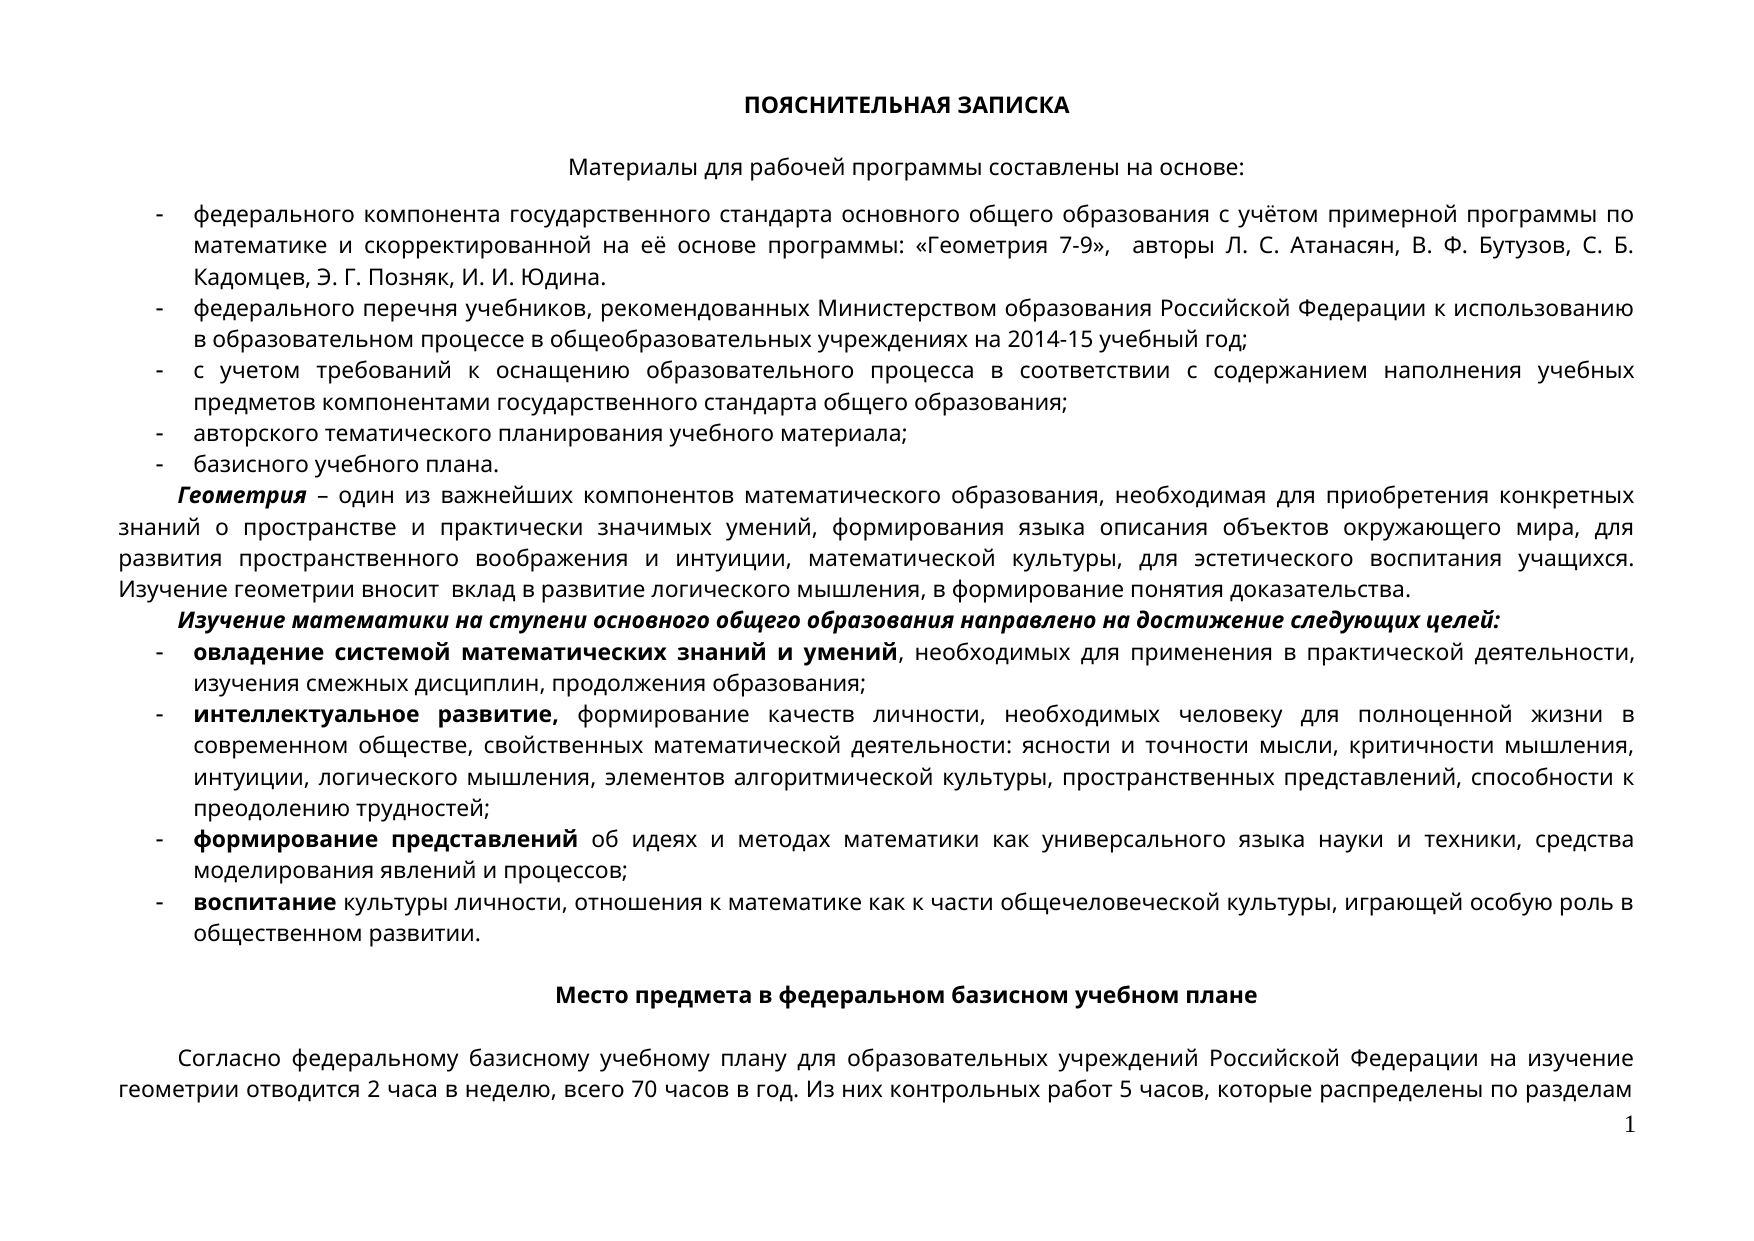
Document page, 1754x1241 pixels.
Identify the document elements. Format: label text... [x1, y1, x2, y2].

text Материалы для рабочей программы составлены на основе: [118, 151, 1636, 182]
list авторского тематического планирования учебного материала; [156, 417, 1636, 448]
text Геометрия – один из важнейших компонентов математического образования, необходимая для приобретения конкретных знаний о пространстве и практически значимых умений, формирования языка описания объектов окружающего мира, для развития пространственного воображения и интуиции, математической культуры, для эстетического воспитания учащихся. Изучение геометрии вносит вклад в развитие логического мышления, в формирование понятия доказательства. [118, 479, 1636, 604]
text Место предмета в федеральном базисном учебном плане [118, 979, 1636, 1011]
text ПОЯСНИТЕЛЬНАЯ ЗАПИСКА [118, 89, 1636, 120]
list воспитание культуры личности, отношения к математике как к части общечеловеческой культуры, играющей особую роль в общественном развитии. [156, 886, 1636, 948]
list федерального компонента государственного стандарта основного общего образования с учётом примерной программы по математике и скорректированной на её основе программы: «Геометрия 7-9», авторы Л. С. Атанасян, В. Ф. Бутузов, С. Б. Кадомцев, Э. Г. Позняк, И. И. Юдина. [156, 198, 1636, 292]
list базисного учебного плана. [156, 448, 1636, 479]
list федерального перечня учебников, рекомендованных Министерством образования Российской Федерации к использованию в образовательном процессе в общеобразовательных учреждениях на 2014-15 учебный год; [156, 292, 1636, 354]
list с учетом требований к оснащению образовательного процесса в соответствии с содержанием наполнения учебных предметов компонентами государственного стандарта общего образования; [156, 354, 1636, 417]
list интеллектуальное развитие, формирование качеств личности, необходимых человеку для полноценной жизни в современном обществе, свойственных математической деятельности: ясности и точности мысли, критичности мышления, интуиции, логического мышления, элементов алгоритмической культуры, пространственных представлений, способности к преодолению трудностей; [156, 698, 1636, 823]
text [118, 1042, 1636, 1104]
list овладение системой математических знаний и умений, необходимых для применения в практической деятельности, изучения смежных дисциплин, продолжения образования; [156, 636, 1636, 698]
text Изучение математики на ступени основного общего образования направлено на достижение следующих целей: [118, 604, 1636, 636]
list формирование представлений об идеях и методах математики как универсального языка науки и техники, средства моделирования явлений и процессов; [156, 823, 1636, 886]
